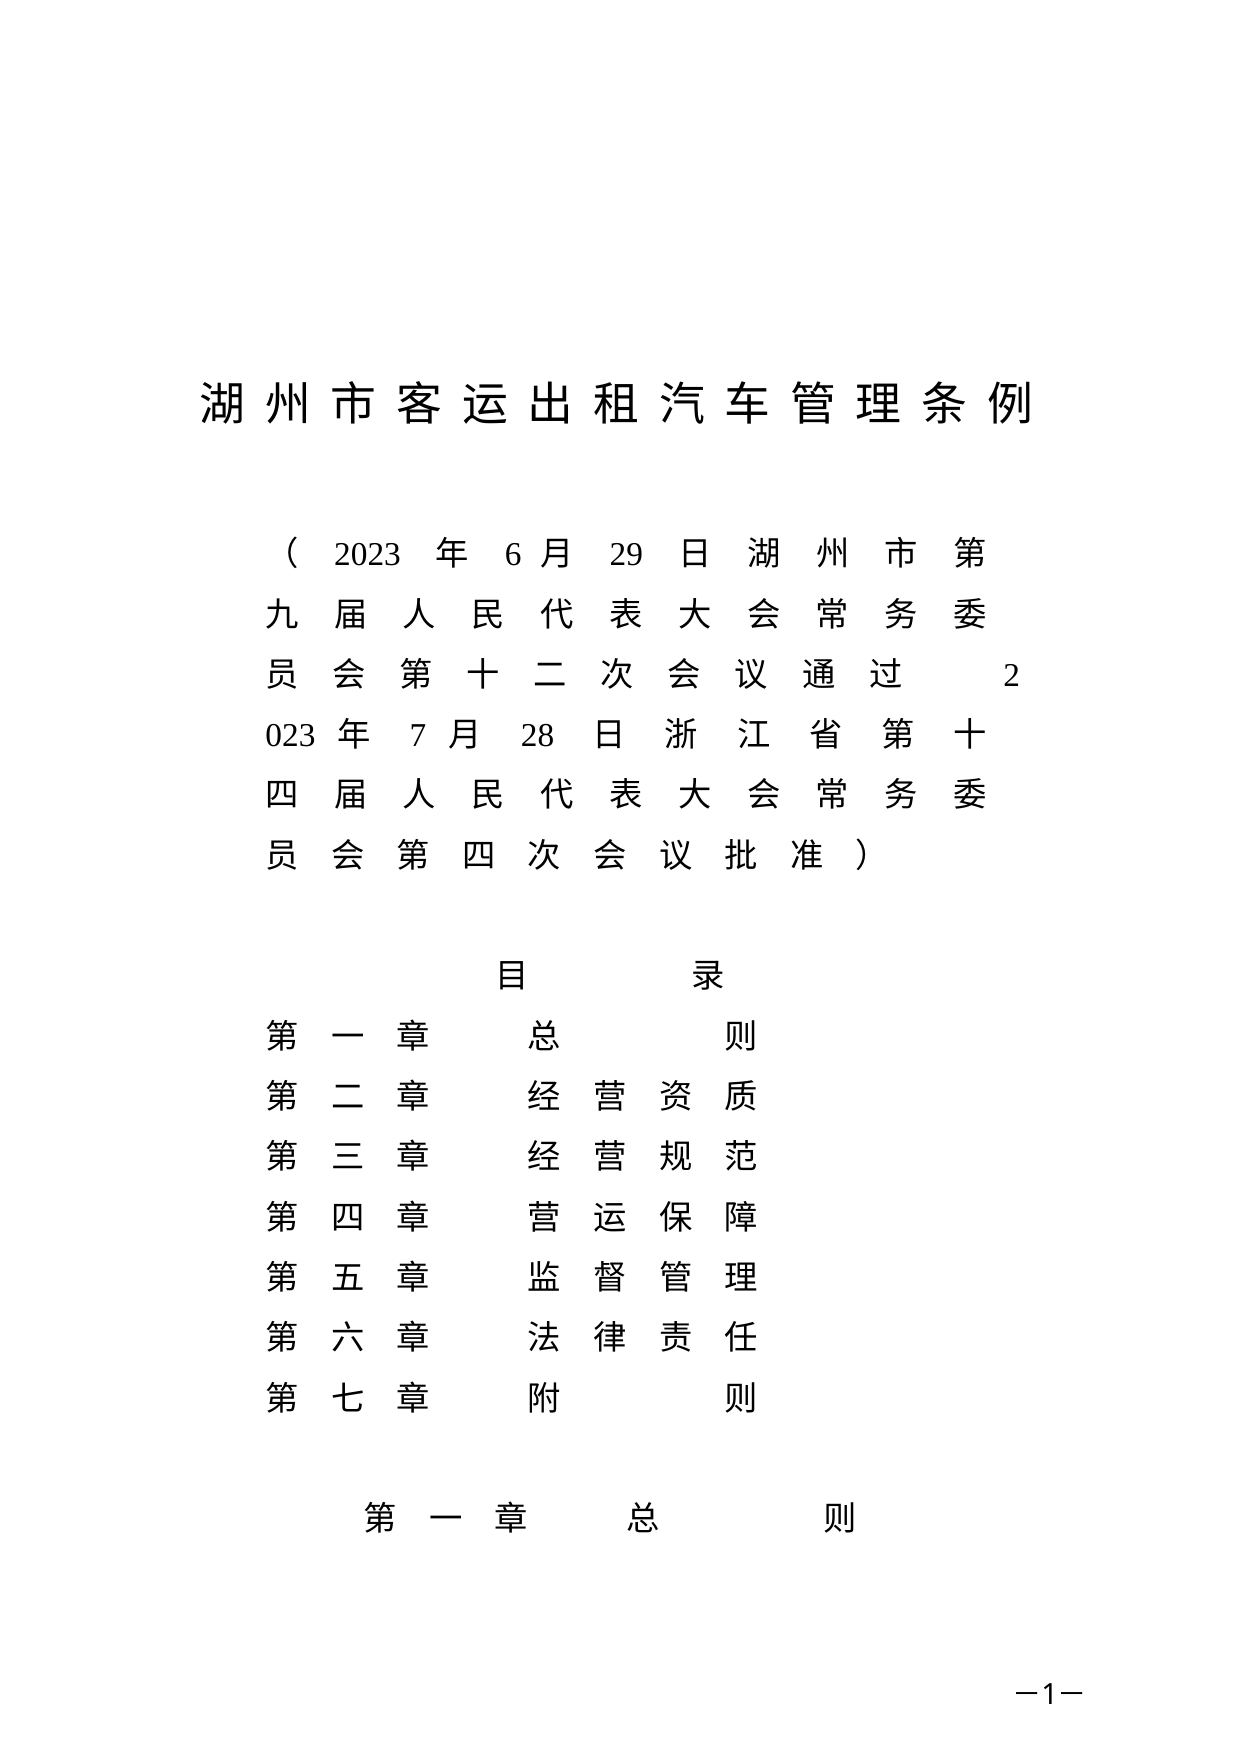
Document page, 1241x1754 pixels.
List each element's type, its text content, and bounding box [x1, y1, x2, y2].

text 第二章 经营资质 [232, 1064, 1019, 1124]
text 目 录 [167, 943, 1085, 1003]
text 湖州市客运出租汽车管理条例 [167, 340, 1085, 461]
text 第四章 营运保障 [232, 1184, 1019, 1245]
text 第五章 监督管理 [232, 1245, 1019, 1305]
text 第七章 附 则 [232, 1365, 1019, 1426]
text 第六章 法律责任 [232, 1305, 1019, 1365]
text （2023年6月29日湖州市第九届人民代表大会常务委员会第十二次会议通过 2023年7月28日浙江省第十四届人民代表大会常务委员会第四次会议批准） [232, 521, 1019, 883]
text 第一章 总 则 [167, 1486, 1085, 1546]
text 第三章 经营规范 [232, 1124, 1019, 1184]
text 第一章 总 则 [232, 1003, 1019, 1064]
